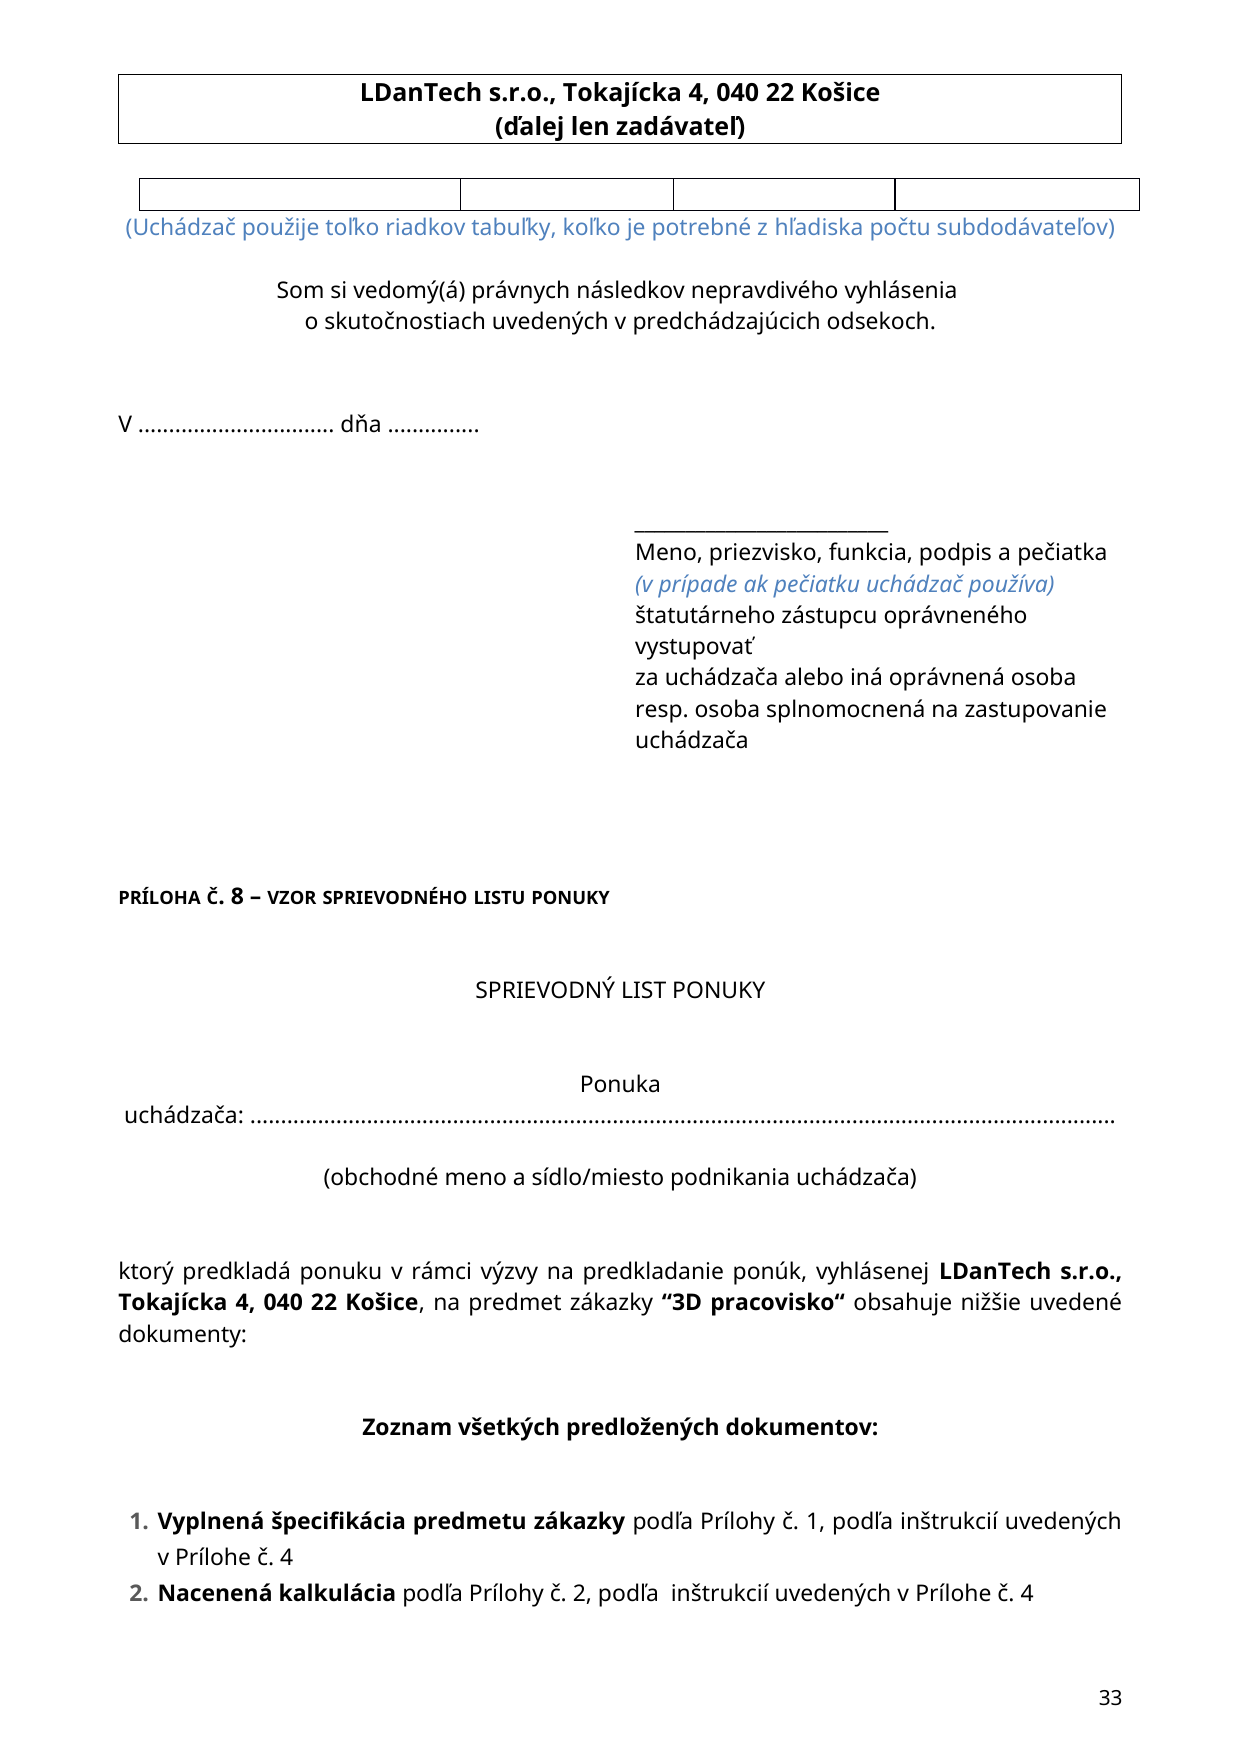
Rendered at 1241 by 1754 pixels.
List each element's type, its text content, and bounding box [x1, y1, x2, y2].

list Vyplnená špecifikácia predmetu zákazky podľa Prílohy č. 1, podľa inštrukcií uvedených v Prílohe č. 4 [129, 1505, 1122, 1572]
text Meno, priezvisko, funkcia, podpis a pečiatka (v prípade ak pečiatku uchádzač používa) [635, 536, 1122, 599]
text V ................................ dňa ............... [118, 408, 1122, 439]
text (Uchádzač použije toľko riadkov tabuľky, koľko je potrebné z hľadiska počtu subdodávateľov) [118, 211, 1122, 243]
text (obchodné meno a sídlo/miesto podnikania uchádzača) [118, 1161, 1122, 1193]
text ktorý predkladá ponuku v rámci výzvy na predkladanie ponúk, vyhlásenej LDanTech s.r.o., Tokajícka 4, 040 22 Košice, na predmet zákazky “3D pracovisko“ obsahuje nižšie uvedené dokumenty: [118, 1255, 1122, 1349]
table_cell [140, 179, 460, 210]
table_cell [896, 179, 1139, 210]
table_cell [461, 179, 673, 210]
text štatutárneho zástupcu oprávneného vystupovať za uchádzača alebo iná oprávnená osoba resp. osoba splnomocnená na zastupovanie uchádzača [635, 599, 1122, 755]
text Som si vedomý(á) právnych následkov nepravdivého vyhlásenia o skutočnostiach uvedených v predchádzajúcich odsekoch. [118, 274, 1122, 336]
text príloha č. 8 – vzor sprievodného listu ponuky [118, 880, 1122, 911]
text Zoznam všetkých predložených dokumentov: [118, 1411, 1122, 1443]
text _________________________ [561, 505, 1122, 536]
text SPRIEVODNÝ LIST PONUKY [118, 974, 1122, 1005]
table_cell [674, 179, 894, 210]
text Ponuka uchádzača: ............................................................................................................................................. [118, 1068, 1122, 1130]
list Nacenená kalkulácia podľa Prílohy č. 2, podľa inštrukcií uvedených v Prílohe č. 4 [129, 1577, 1122, 1608]
